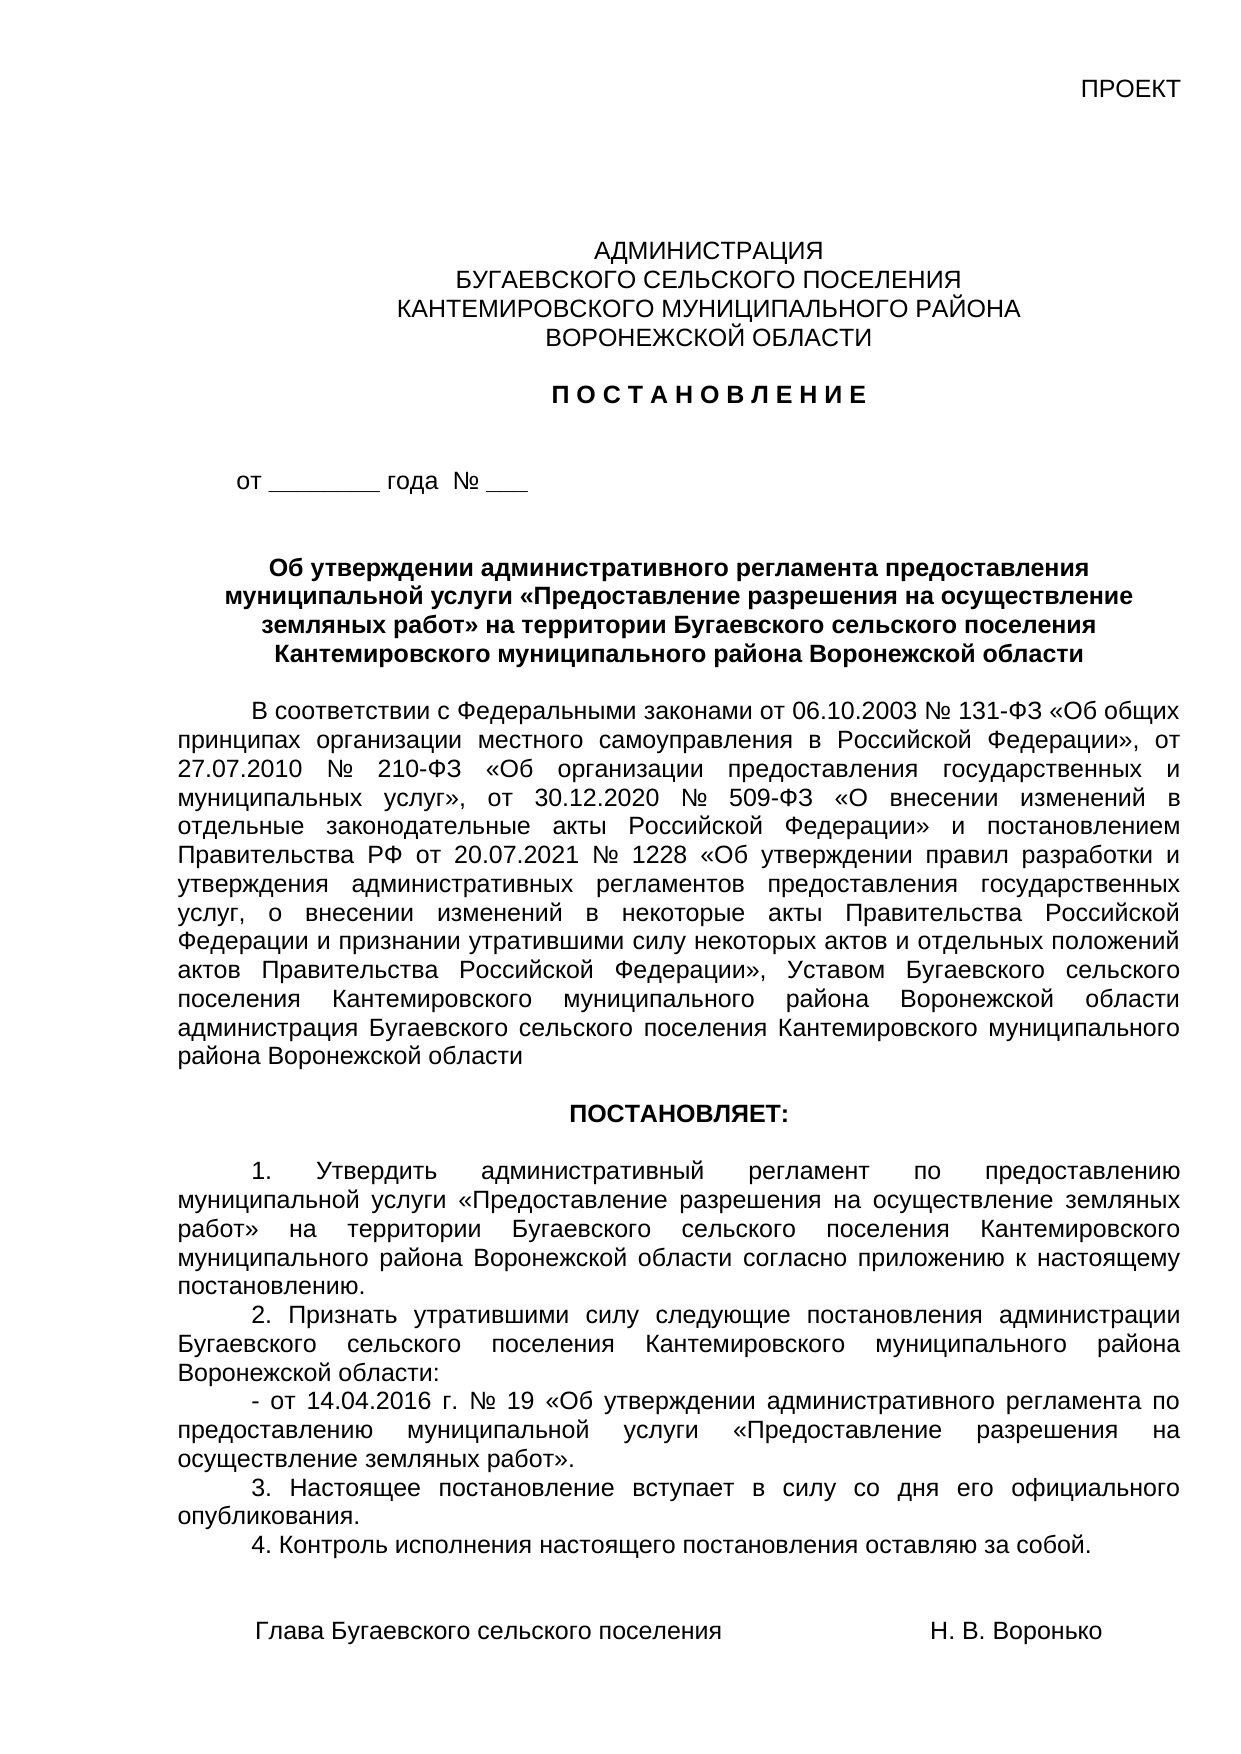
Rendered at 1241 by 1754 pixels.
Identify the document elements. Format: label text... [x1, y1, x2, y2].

text П О С Т А Н О В Л Е Н И Е [177, 380, 1181, 409]
text 2. Признать утратившими силу следующие постановления администрации Бугаевского сельского поселения Кантемировского муниципального района Воронежской области: [177, 1300, 1181, 1386]
title Об утверждении административного регламента предоставления муниципальной услуги «Предоставление разрешения на осуществление земляных работ» на территории Бугаевского сельского поселения Кантемировского муниципального района Воронежской области [177, 552, 1181, 667]
text 1. Утвердить административный регламент по предоставлению муниципальной услуги «Предоставление разрешения на осуществление земляных работ» на территории Бугаевского сельского поселения Кантемировского муниципального района Воронежской области согласно приложению к настоящему постановлению. [177, 1156, 1181, 1300]
text АДМИНИСТРАЦИЯ [177, 236, 1181, 265]
list 3. Настоящее постановление вступает в силу со дня его официального опубликования. [177, 1472, 1181, 1530]
text ПОСТАНОВЛЯЕТ: [177, 1099, 1181, 1127]
list 4. Контроль исполнения настоящего постановления оставляю за собой. [177, 1530, 1181, 1559]
list Глава Бугаевского сельского поселения Н. В. Воронько [177, 1616, 1181, 1645]
text - от 14.04.2016 г. № 19 «Об утверждении административного регламента по предоставлению муниципальной услуги «Предоставление разрешения на осуществление земляных работ». [177, 1386, 1181, 1472]
text В соответствии с Федеральными законами от 06.10.2003 № 131-ФЗ «Об общих принципах организации местного самоуправления в Российской Федерации», от 27.07.2010 № 210-ФЗ «Об организации предоставления государственных и муниципальных услуг», от 30.12.2020 № 509-ФЗ «О внесении изменений в отдельные законодательные акты Российской Федерации» и постановлением Правительства РФ от 20.07.2021 № 1228 «Об утверждении правил разработки и утверждения административных регламентов предоставления государственных услуг, о внесении изменений в некоторые акты Правительства Российской Федерации и признании утратившими силу некоторых актов и отдельных положений актов Правительства Российской Федерации», Уставом Бугаевского сельского поселения Кантемировского муниципального района Воронежской области администрация Бугаевского сельского поселения Кантемировского муниципального района Воронежской области [177, 696, 1181, 1070]
text ВОРОНЕЖСКОЙ ОБЛАСТИ [177, 322, 1181, 351]
text КАНТЕМИРОВСКОГО МУНИЦИПАЛЬНОГО РАЙОНА [177, 294, 1181, 322]
text БУГАЕВСКОГО СЕЛЬСКОГО ПОСЕЛЕНИЯ [177, 265, 1181, 294]
text от ________ года № ___ [177, 466, 1181, 495]
